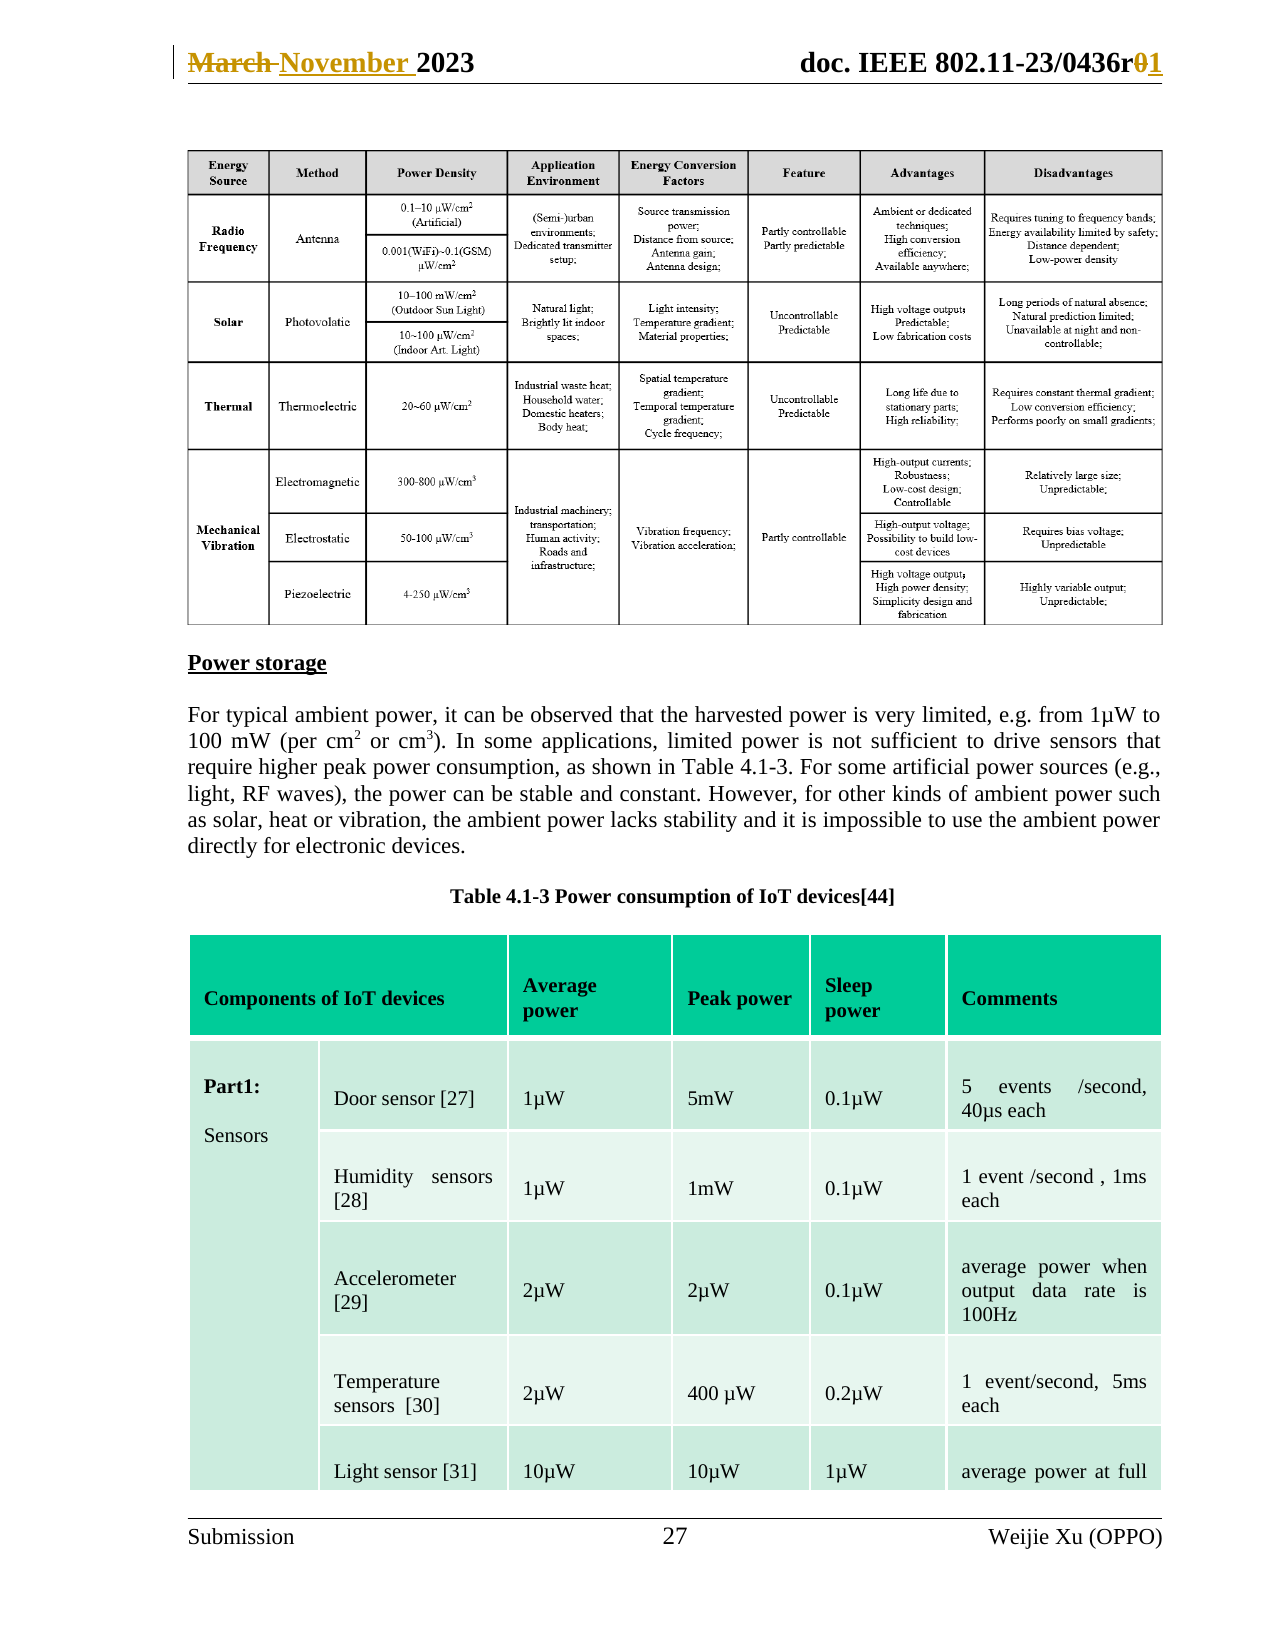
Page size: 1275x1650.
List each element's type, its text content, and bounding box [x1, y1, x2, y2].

text Table 4.1-3 Power consumption of IoT devices[44] [187, 884, 1162, 908]
table_cell 2µW [509, 1222, 671, 1334]
table_cell average power when output data rate is 100Hz [948, 1222, 1161, 1334]
table_header Sleep power [811, 935, 945, 1035]
table_cell 0.1µW [811, 1041, 945, 1129]
table_cell Humidity sensors [28] [320, 1132, 507, 1220]
table_header Components of IoT devices [190, 935, 507, 1035]
table_cell 0.2µW [811, 1336, 945, 1424]
table_cell 1 event/second, 5ms each [948, 1336, 1161, 1424]
table_cell 1µW [811, 1426, 945, 1490]
table_cell 2µW [673, 1222, 809, 1334]
text Power storage [187, 649, 1162, 676]
table_header Comments [948, 935, 1161, 1035]
table_cell 5 events /second, 40µs each [948, 1041, 1161, 1129]
table_cell 1µW [509, 1132, 671, 1220]
table_cell 10µW [509, 1426, 671, 1490]
table_header Average power [509, 935, 671, 1035]
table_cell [948, 1426, 1161, 1490]
table_cell Temperature sensors [30] [320, 1336, 507, 1424]
table_cell 0.1µW [811, 1222, 945, 1334]
table_cell Part1: Sensors [190, 1041, 318, 1490]
table_cell 10µW [673, 1426, 809, 1490]
table_cell 1µW [509, 1041, 671, 1129]
table_cell 2µW [509, 1336, 671, 1424]
table_cell Light sensor [31] [320, 1426, 507, 1490]
table_cell Accelerometer [29] [320, 1222, 507, 1334]
table_header Peak power [673, 935, 809, 1035]
table_cell 400 µW [673, 1336, 809, 1424]
picture [187, 150, 1163, 625]
table_cell Door sensor [27] [320, 1041, 507, 1129]
table_cell 1mW [673, 1132, 809, 1220]
table_cell 0.1µW [811, 1132, 945, 1220]
table_cell 1 event /second , 1ms each [948, 1132, 1161, 1220]
text For typical ambient power, it can be observed that the harvested power is very limited, e.g. from 1µW to 100 mW (per cm2 or cm3). In some applications, limited power is not sufficient to drive sensors that require higher peak power consumption, as shown in Table 4.1-3. For some artificial power sources (e.g., light, RF waves), the power can be stable and constant. However, for other kinds of ambient power such as solar, heat or vibration, the ambient power lacks stability and it is impossible to use the ambient power directly for electronic devices. [187, 701, 1162, 859]
table_cell 5mW [673, 1041, 809, 1129]
